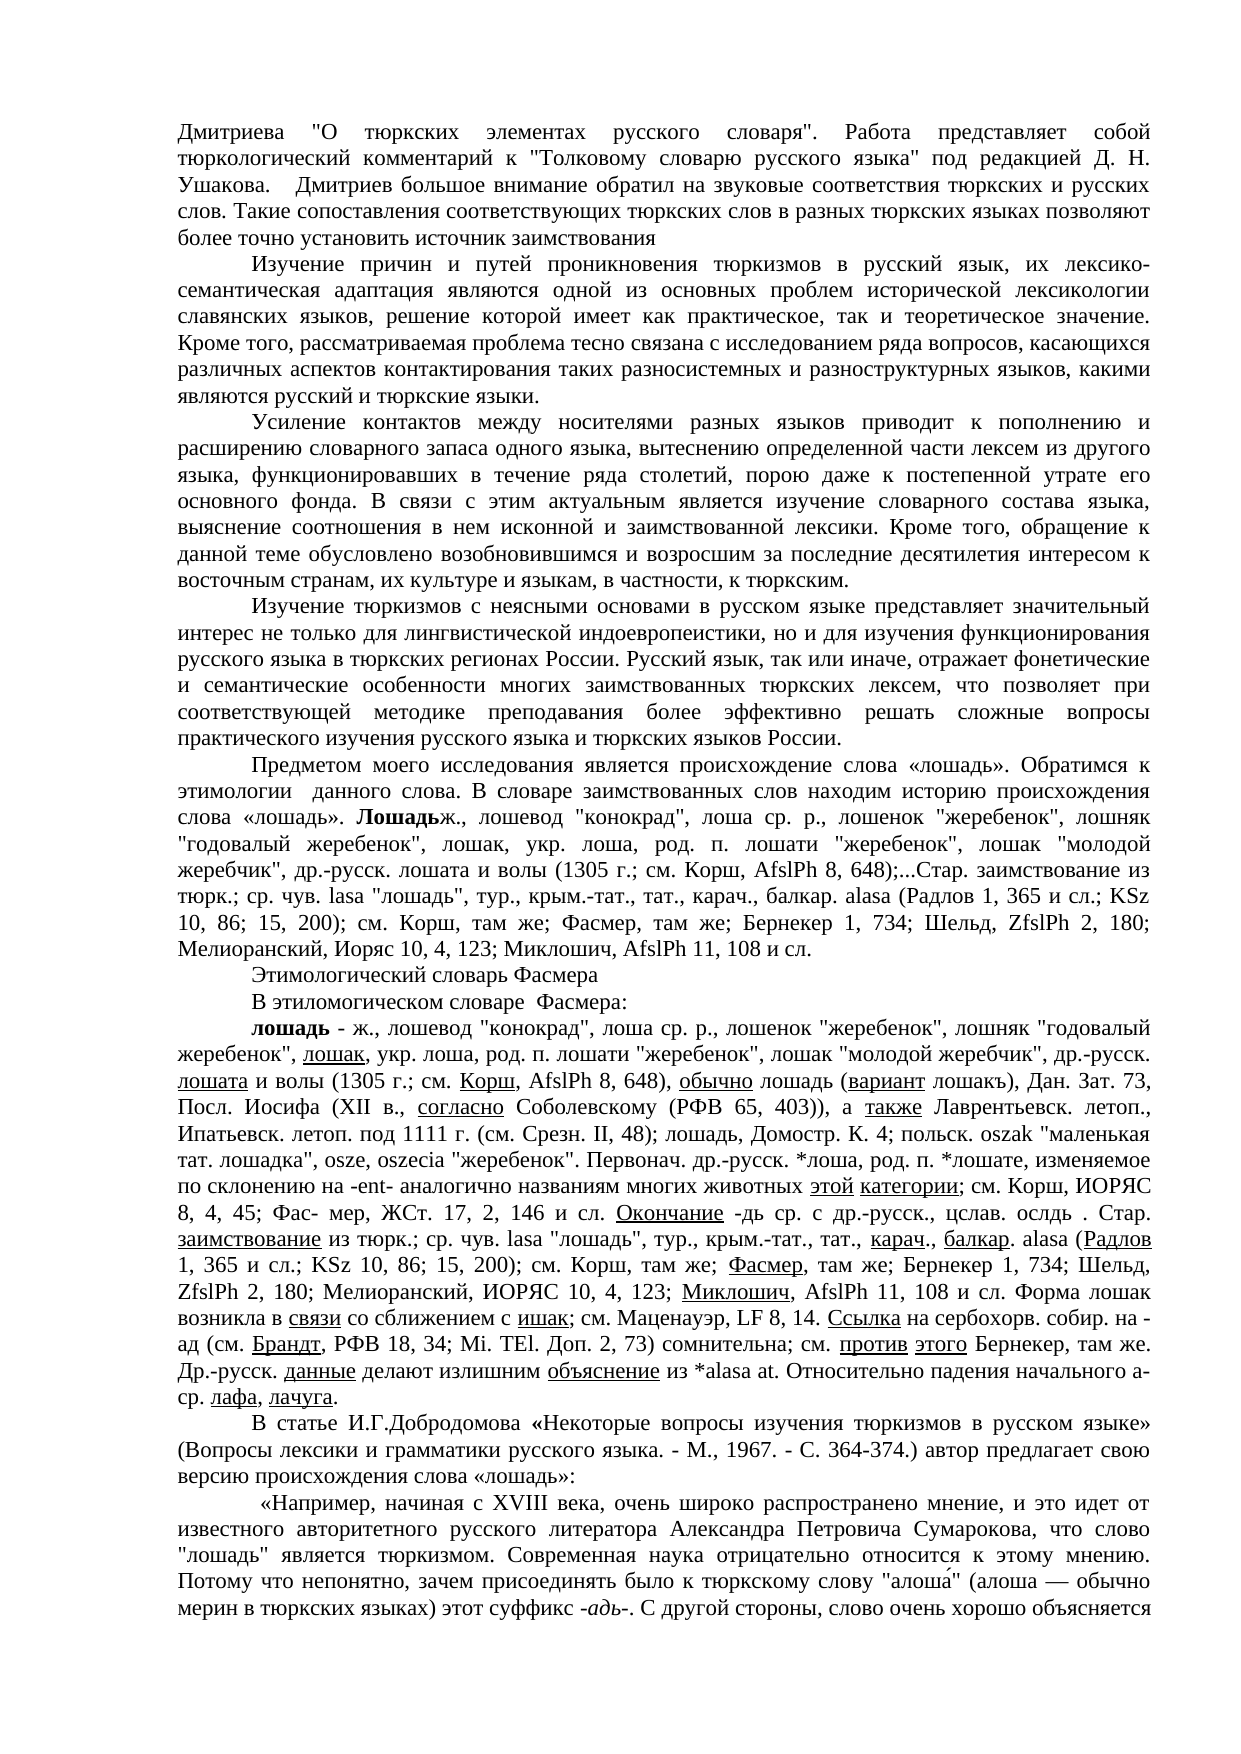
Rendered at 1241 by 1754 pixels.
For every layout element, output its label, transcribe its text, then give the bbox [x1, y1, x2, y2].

text Этимологический словарь Фасмера [177, 961, 1152, 988]
text лошадь - ж., лошевод "конокрад", лоша ср. р., лошенок "жеребенок", лошняк "годовалый жеребенок", лошак, укр. лоша, род. п. лошати "жеребенок", лошак "молодой жеребчик", др.-русск. лошата и волы (.; см. Корш, AfslPh 8, 648), обычно лошадь (вариант лошакъ), Дан. Зат. 73, Посл. Иосифа (ХII в., согласно Соболевскому (РФВ 65, 403)), а также Лаврентьевск. летоп., Ипатьевск. летоп. под . (см. Срезн. II, 48); лошадь, Домостр. К. 4; польск. оszаk "маленькая тат. лошадка", osze, oszecia "жеребенок". Первонач. др.-русск. *лоша, род. п. *лошате, изменяемое по склонению на -ent- аналогично названиям многих животных этой категории; см. Корш, ИОРЯС 8, 4, 45; Фас- мер, ЖСт. 17, 2, 146 и сл. Окончание -дь ср. с др.-русск., цслав. ослдь . Стар. заимствование из тюрк.; ср. чув. lаsа "лошадь", тур., крым.-тат., тат., карач., балкар. аlаsа (Радлов 1, 365 и сл.; KSz 10, 86; 15, 200); см. Корш, там же; Фасмер, там же; Бернекер 1, 734; Шельд, ZfslPh 2, 180; Мелиоранский, ИОРЯС 10, 4, 123; Миклошич, AfslPh 11, 108 и сл. Форма лошак возникла в связи со сближением с ишак; см. Маценауэр, LF 8, 14. Ссылка на сербохорв. собир. на -ад (см. Брандт, РФВ 18, 34; Мi. ТЕl. Доп. 2, 73) сомнительна; см. против этого Бернекер, там же. Др.-русск. данные делают излишним объяснение из *аlаsа аt. Относительно падения начального а- ср. лафа, лачуга. [177, 1014, 1152, 1409]
text Предметом моего исследования является происхождение слова «лошадь». Обратимся к этимологии данного слова. В словаре заимствованных слов находим историю происхождения слова «лошадь». Лошадьж., лошевод "конокрад", лоша ср. р., лошенок "жеребенок", лошняк "годовалый жеребенок", лошак, укр. лоша, род. п. лошати "жеребенок", лошак "молодой жеребчик", др.-русск. лошата и волы (.; см. Корш, AfslPh 8, 648);...Стар. заимствование из тюрк.; ср. чув. lаsа "лошадь", тур., крым.-тат., тат., карач., балкар. аlаsа (Радлов 1, 365 и сл.; KSz 10, 86; 15, 200); см. Корш, там же; Фасмер, там же; Бернекер 1, 734; Шельд, ZfslPh 2, 180; Мелиоранский, Иоряс 10, 4, 123; Миклошич, AfslPh 11, 108 и сл. [177, 751, 1152, 961]
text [177, 1488, 1152, 1620]
text Изучение тюркизмов с неясными основами в русском языке представляет значительный интерес не только для лингвистической индоевропеистики, но и для изучения функционирования русского языка в тюркских регионах России. Русский язык, так или иначе, отражает фонетические и семантические особенности многих заимствованных тюркских лексем, что позволяет при соответствующей методике преподавания более эффективно решать сложные вопросы практического изучения русского языка и тюркских языков России. [177, 592, 1152, 751]
text В этиломогическом словаре Фасмера: [177, 988, 1152, 1014]
text В статье И.Г.Добродомова «Некоторые вопросы изучения тюркизмов в русском языке» (Вопросы лексики и грамматики русского языка. - М., 1967. - С. 364-374.) автор предлагает свою версию происхождения слова «лошадь»: [177, 1409, 1152, 1488]
text Усиление контактов между носителями разных языков приводит к пополнению и расширению словарного запаса одного языка, вытеснению определенной части лексем из другого языка, функционировавших в течение ряда столетий, порою даже к постепенной утрате его основного фонда. В связи с этим актуальным является изучение словарного состава языка, выяснение соотношения в нем исконной и заимствованной лексики. Кроме того, обращение к данной теме обусловлено возобновившимся и возросшим за последние десятилетия интересом к восточным странам, их культуре и языкам, в частности, к тюркским. [177, 408, 1152, 592]
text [177, 118, 1152, 250]
text Изучение причин и путей проникновения тюркизмов в русский язык, их лексико-семантическая адаптация являются одной из основных проблем исторической лексикологии славянских языков, решение которой имеет как практическое, так и теоретическое значение. Кроме того, рассматриваемая проблема тесно связана с исследованием ряда вопросов, касающихся различных аспектов контактирования таких разносистемных и разноструктурных языков, какими являются русский и тюркские языки. [177, 250, 1152, 408]
